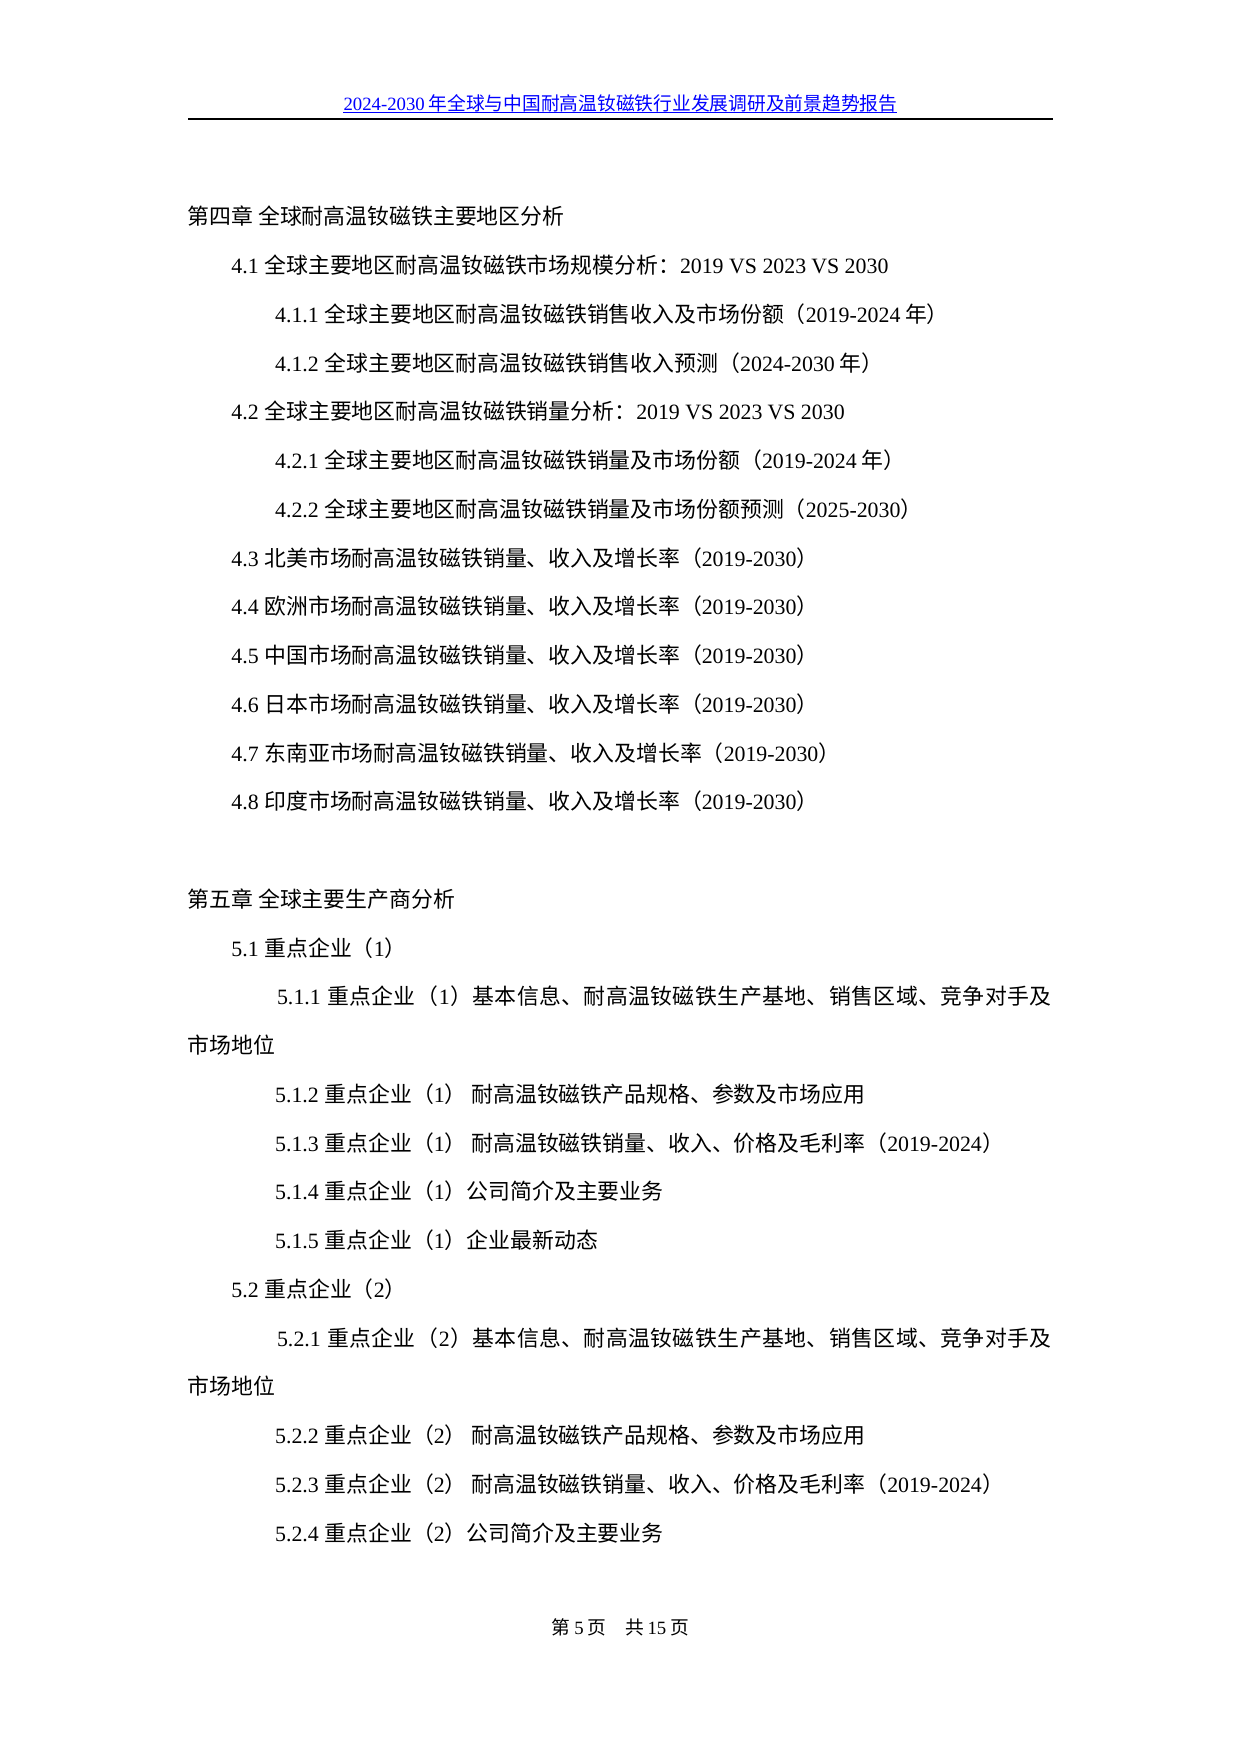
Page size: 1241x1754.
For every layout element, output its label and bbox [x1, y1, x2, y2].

text [187, 150, 1053, 1548]
